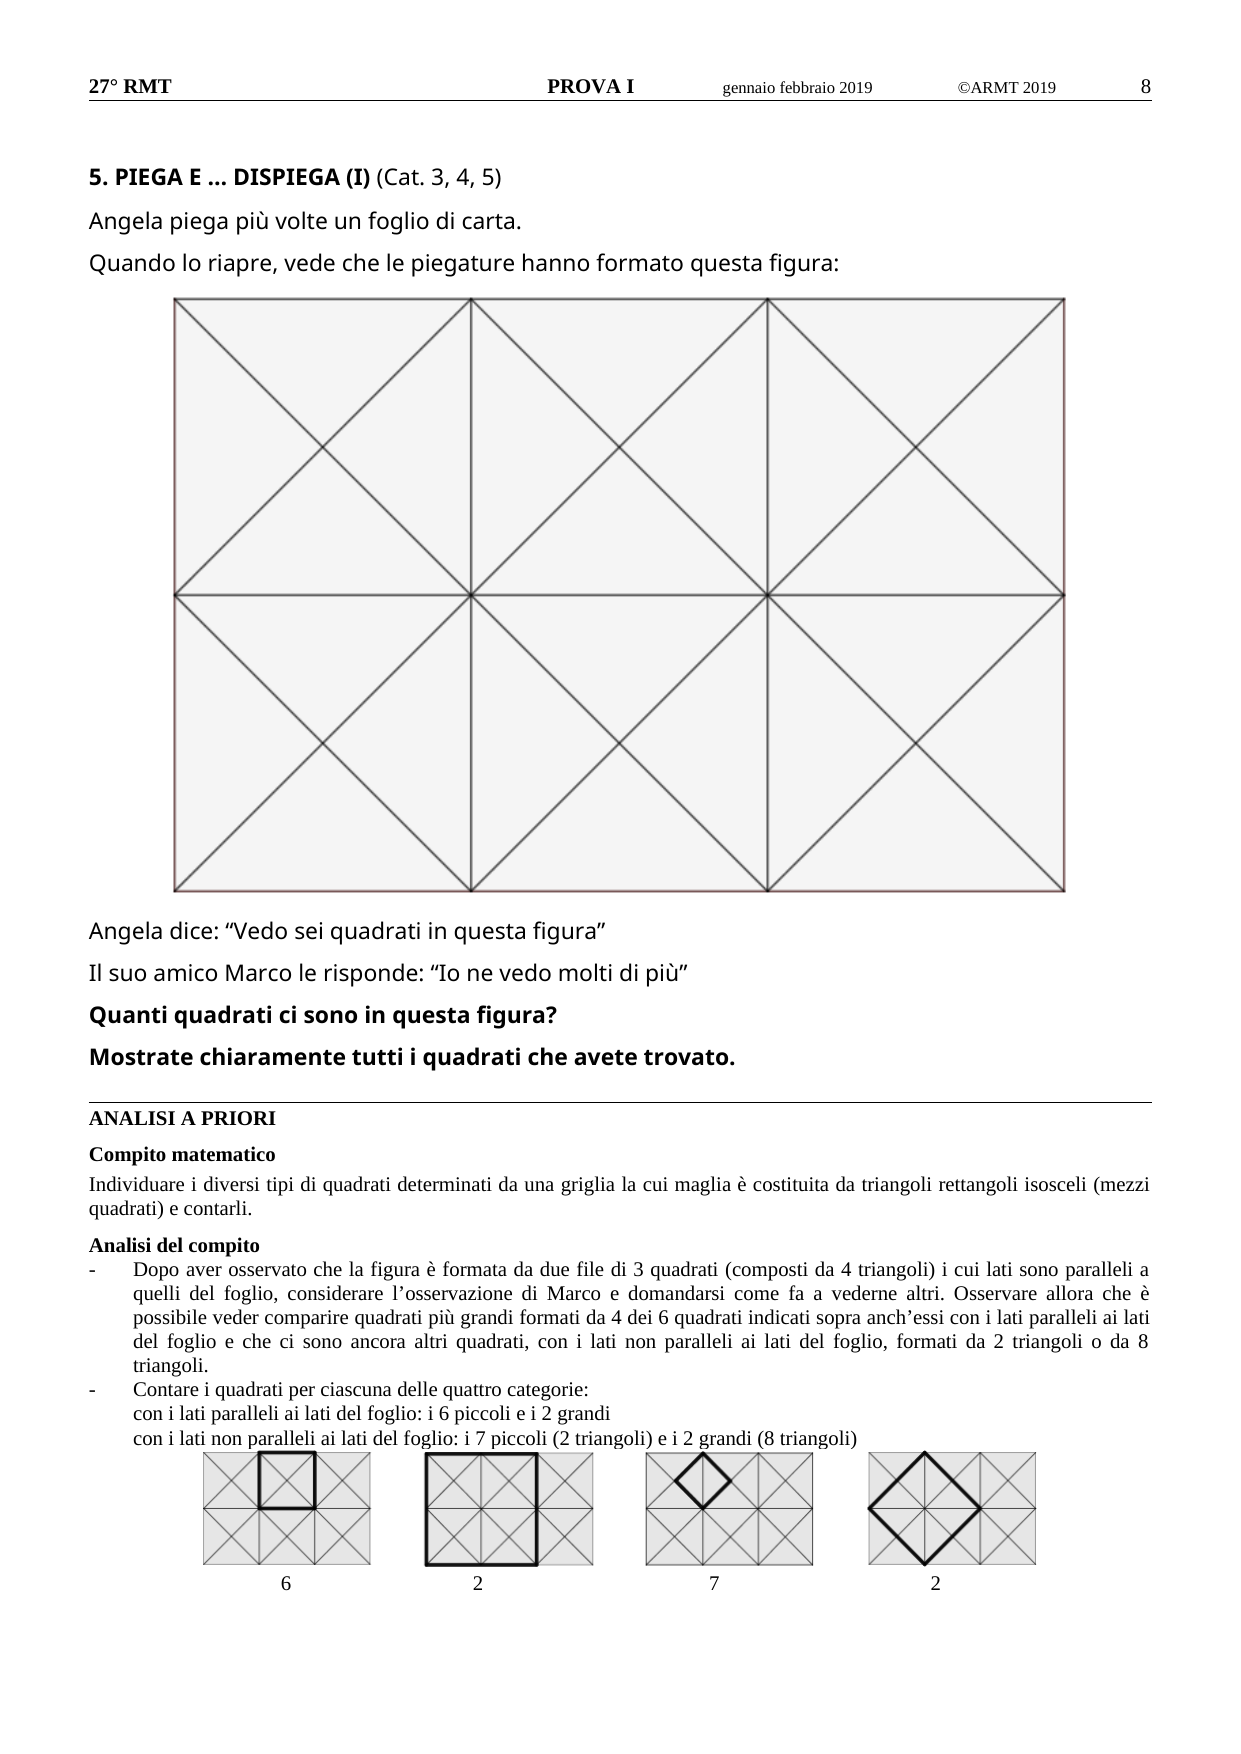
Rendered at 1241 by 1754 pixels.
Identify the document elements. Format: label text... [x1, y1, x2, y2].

text Quando lo riapre, vede che le piegature hanno formato questa figura: [89, 247, 1152, 278]
text 6 2 7 2 [89, 1571, 1152, 1595]
text Compito matematico [89, 1142, 1152, 1166]
text Angela piega più volte un foglio di carta. [89, 204, 1152, 236]
text Il suo amico Marco le risponde: “Io ne vedo molti di più” [89, 957, 1152, 988]
text Quanti quadrati ci sono in questa figura? [89, 999, 1152, 1030]
text - Contare i quadrati per ciascuna delle quattro categorie: [89, 1377, 1152, 1401]
picture [199, 1449, 1041, 1571]
text - Dopo aver osservato che la figura è formata da due file di 3 quadrati (composti da 4 triangoli) i cui lati sono paralleli a quelli del foglio, considerare l’osservazione di Marco e domandarsi come fa a vederne altri. Osservare allora che è possibile veder comparire quadrati più grandi formati da 4 dei 6 quadrati indicati sopra anch’essi con i lati paralleli ai lati del foglio e che ci sono ancora altri quadrati, con i lati non paralleli ai lati del foglio, formati da 2 triangoli o da 8 triangoli. [89, 1257, 1152, 1377]
text Analisi del compito [89, 1233, 1152, 1257]
text Mostrate chiaramente tutti i quadrati che avete trovato. [89, 1041, 1152, 1073]
text Analisi a priori [89, 1103, 1152, 1129]
picture [171, 295, 1070, 898]
text Individuare i diversi tipi di quadrati determinati da una griglia la cui maglia è costituita da triangoli rettangoli isosceli (mezzi quadrati) e contarli. [89, 1172, 1152, 1220]
text con i lati paralleli ai lati del foglio: i 6 piccoli e i 2 grandi [89, 1401, 1152, 1425]
text con i lati non paralleli ai lati del foglio: i 7 piccoli (2 triangoli) e i 2 grandi (8 triangoli) [89, 1425, 1152, 1449]
text 5. PIEGA E … DISPIEGA (I) (Cat. 3, 4, 5) [89, 161, 1152, 192]
text Angela dice: “Vedo sei quadrati in questa figura” [89, 915, 1152, 946]
